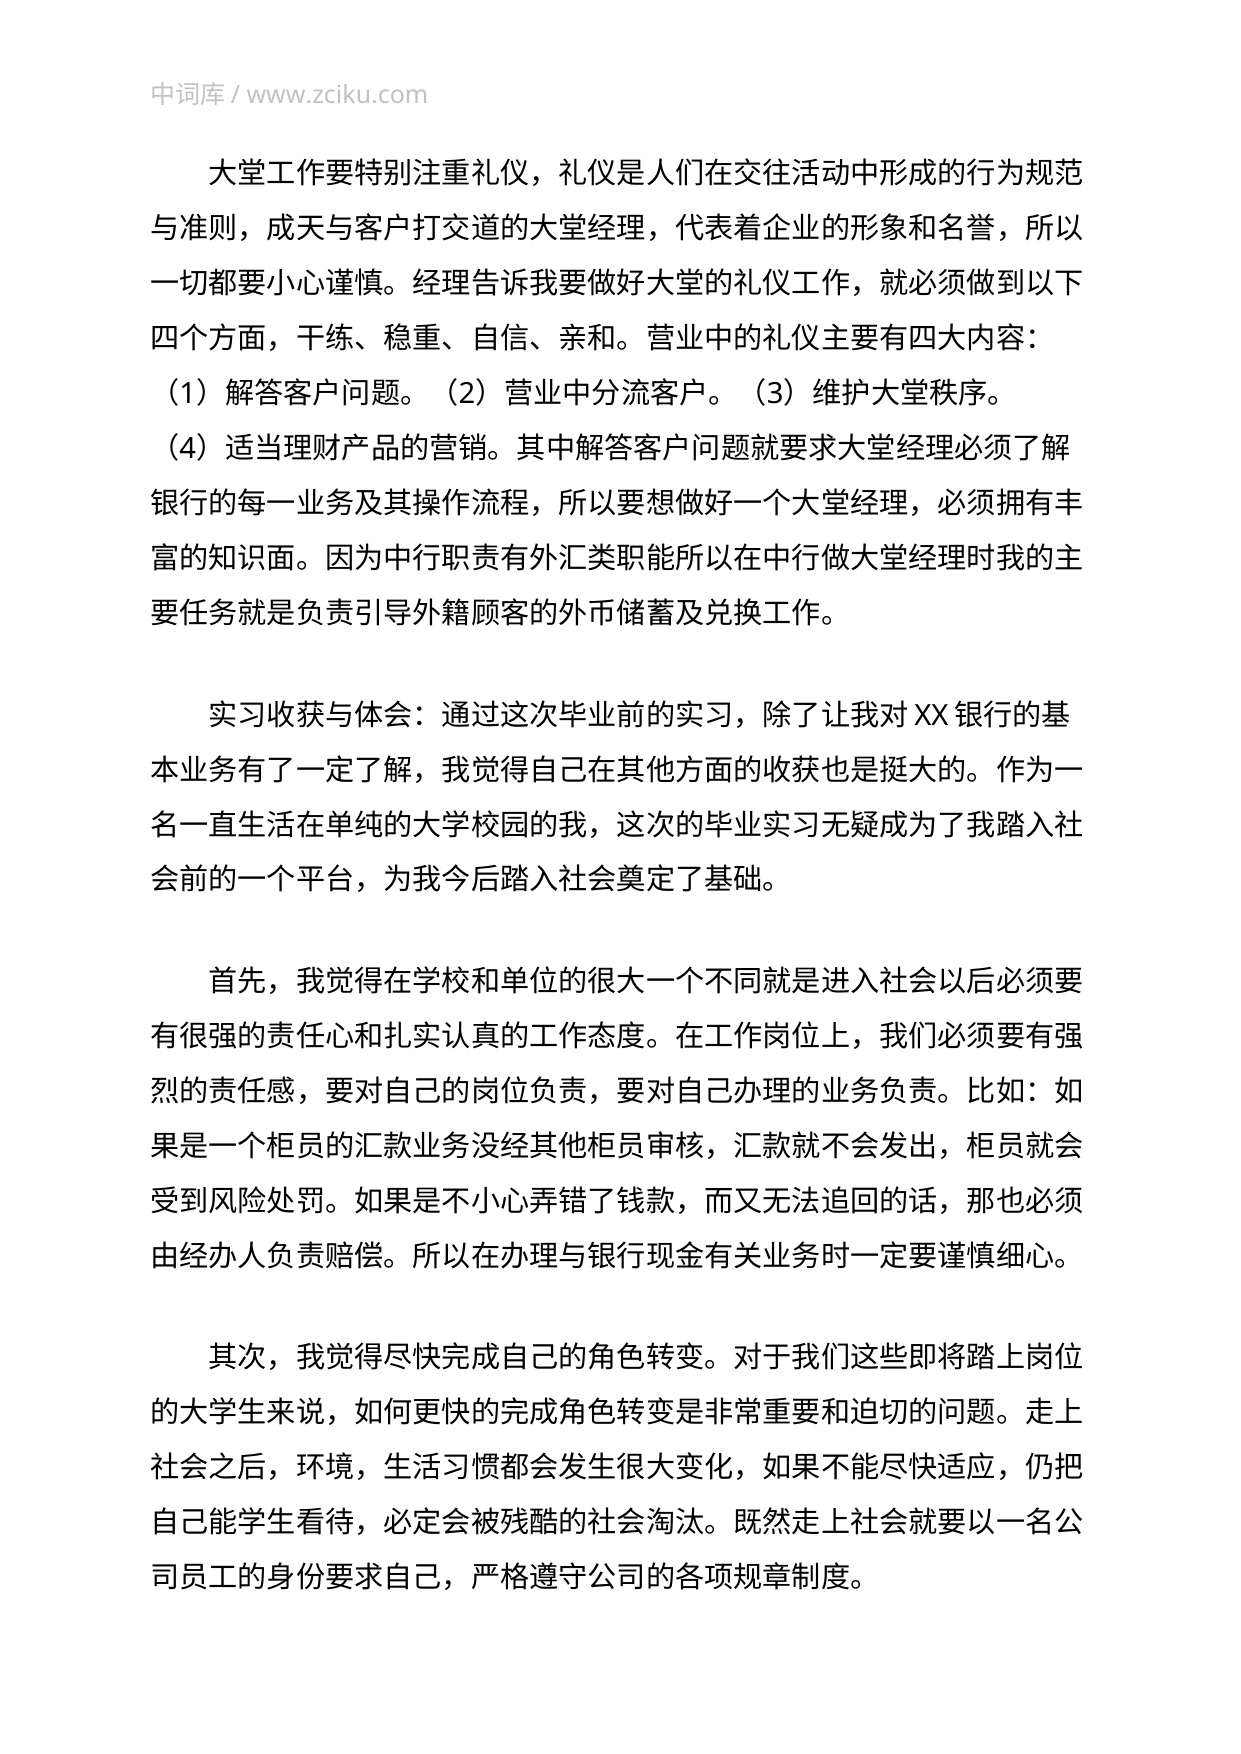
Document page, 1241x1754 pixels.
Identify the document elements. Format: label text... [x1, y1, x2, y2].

text 其次，我觉得尽快完成自己的角色转变。对于我们这些即将踏上岗位的大学生来说，如何更快的完成角色转变是非常重要和迫切的问题。走上社会之后，环境，生活习惯都会发生很大变化，如果不能尽快适应，仍把自己能学生看待，必定会被残酷的社会淘汰。既然走上社会就要以一名公司员工的身份要求自己，严格遵守公司的各项规章制度。 [150, 1334, 1090, 1596]
text 首先，我觉得在学校和单位的很大一个不同就是进入社会以后必须要有很强的责任心和扎实认真的工作态度。在工作岗位上，我们必须要有强烈的责任感，要对自己的岗位负责，要对自己办理的业务负责。比如：如果是一个柜员的汇款业务没经其他柜员审核，汇款就不会发出，柜员就会受到风险处罚。如果是不小心弄错了钱款，而又无法追回的话，那也必须由经办人负责赔偿。所以在办理与银行现金有关业务时一定要谨慎细心。 [150, 958, 1090, 1274]
text 实习收获与体会：通过这次毕业前的实习，除了让我对XX银行的基本业务有了一定了解，我觉得自己在其他方面的收获也是挺大的。作为一名一直生活在单纯的大学校园的我，这次的毕业实习无疑成为了我踏入社会前的一个平台，为我今后踏入社会奠定了基础。 [150, 691, 1090, 898]
text 大堂工作要特别注重礼仪，礼仪是人们在交往活动中形成的行为规范与准则，成天与客户打交道的大堂经理，代表着企业的形象和名誉，所以一切都要小心谨慎。经理告诉我要做好大堂的礼仪工作，就必须做到以下四个方面，干练、稳重、自信、亲和。营业中的礼仪主要有四大内容：（1）解答客户问题。（2）营业中分流客户。（3）维护大堂秩序。（4）适当理财产品的营销。其中解答客户问题就要求大堂经理必须了解银行的每一业务及其操作流程，所以要想做好一个大堂经理，必须拥有丰富的知识面。因为中行职责有外汇类职能所以在中行做大堂经理时我的主要任务就是负责引导外籍顾客的外币储蓄及兑换工作。 [150, 150, 1090, 632]
